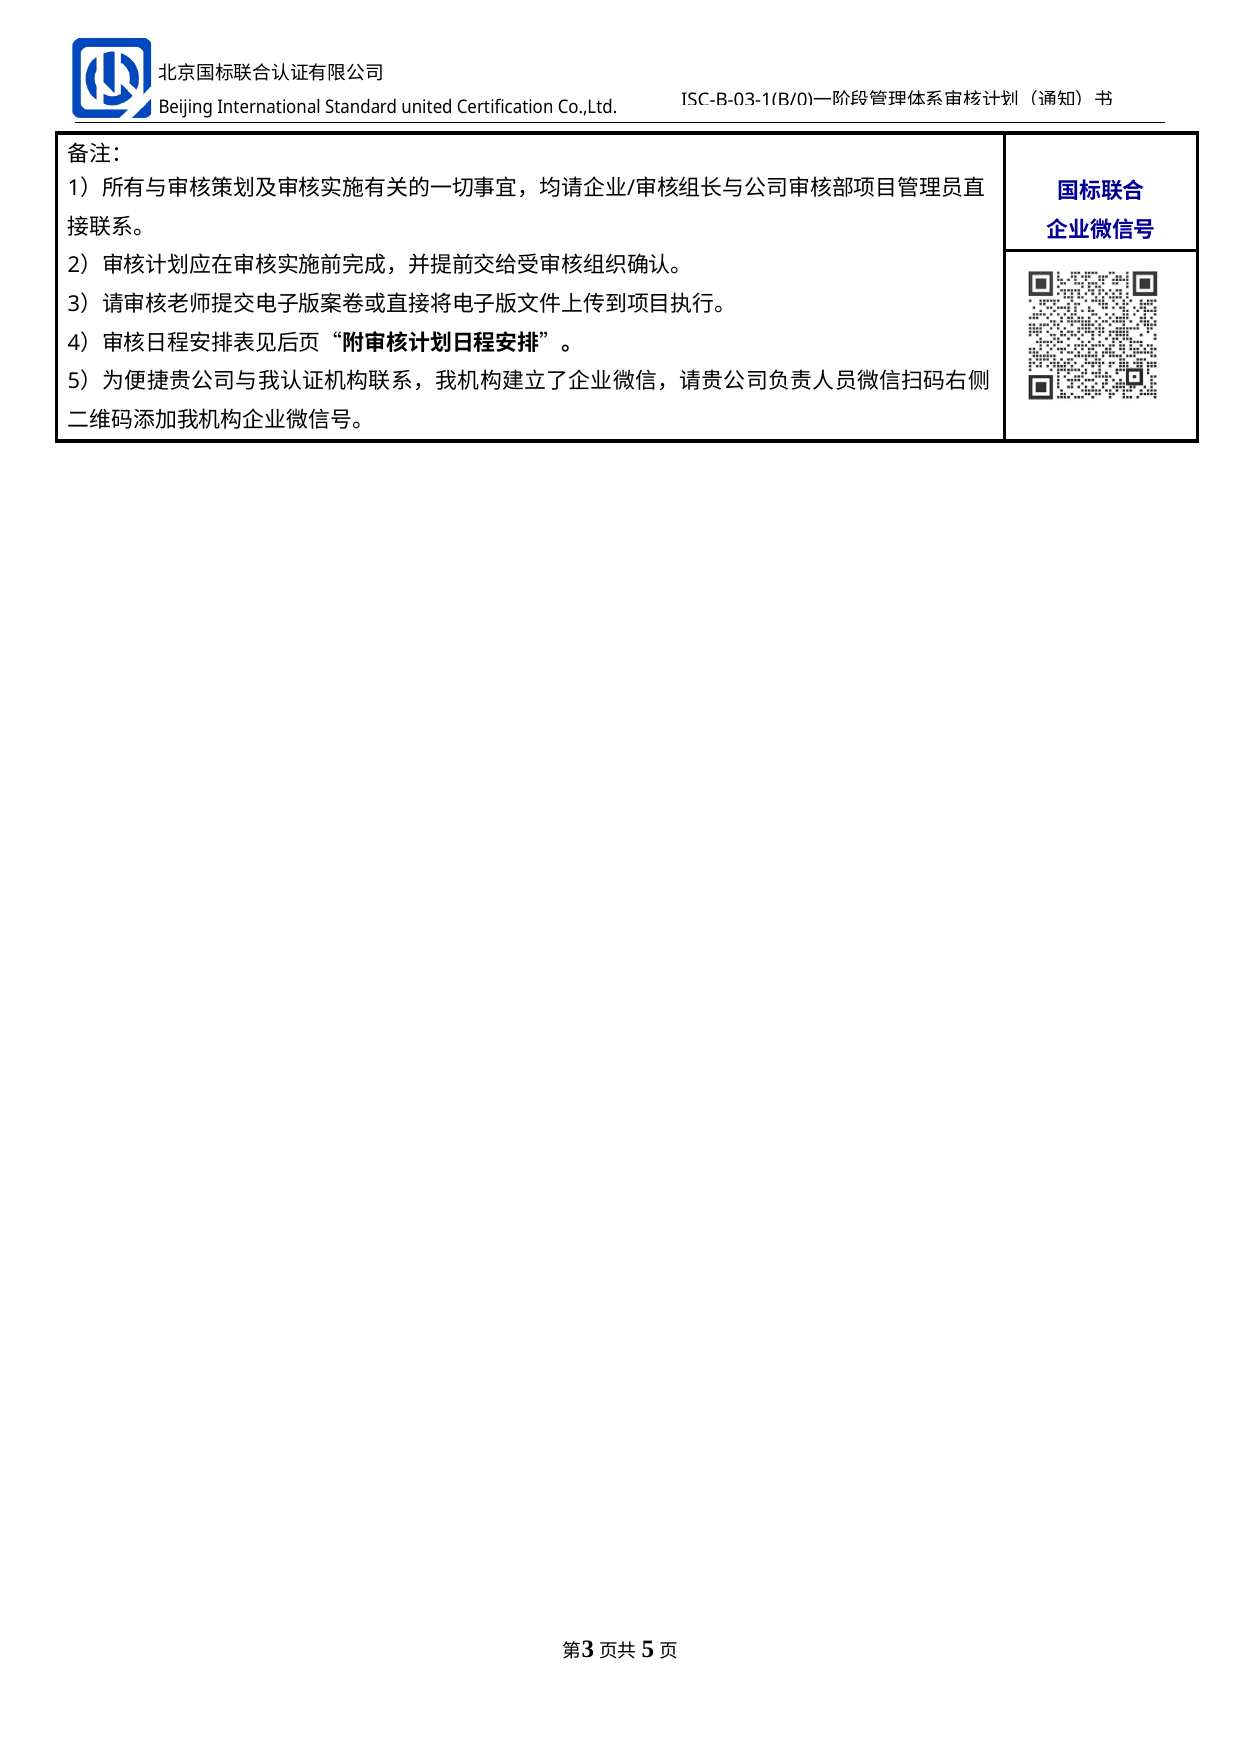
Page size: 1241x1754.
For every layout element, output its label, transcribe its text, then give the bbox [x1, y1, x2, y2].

picture [1020, 265, 1166, 409]
picture [72, 38, 152, 118]
table_cell 备注： 1）所有与审核策划及审核实施有关的一切事宜，均请企业/审核组长与公司审核部项目管理员直接联系。 2）审核计划应在审核实施前完成，并提前交给受审核组织确认。 3）请审核老师提交电子版案卷或直接将电子版文件上传到项目执行。 4）审核日程安排表见后页“附审核计划日程安排”。 5）为便捷贵公司与我认证机构联系，我机构建立了企业微信，请贵公司负责人员微信扫码右侧二维码添加我机构企业微信号。 [58, 135, 1003, 439]
table_cell 国标联合 企业微信号 [1006, 135, 1196, 249]
table_cell [1006, 252, 1196, 439]
